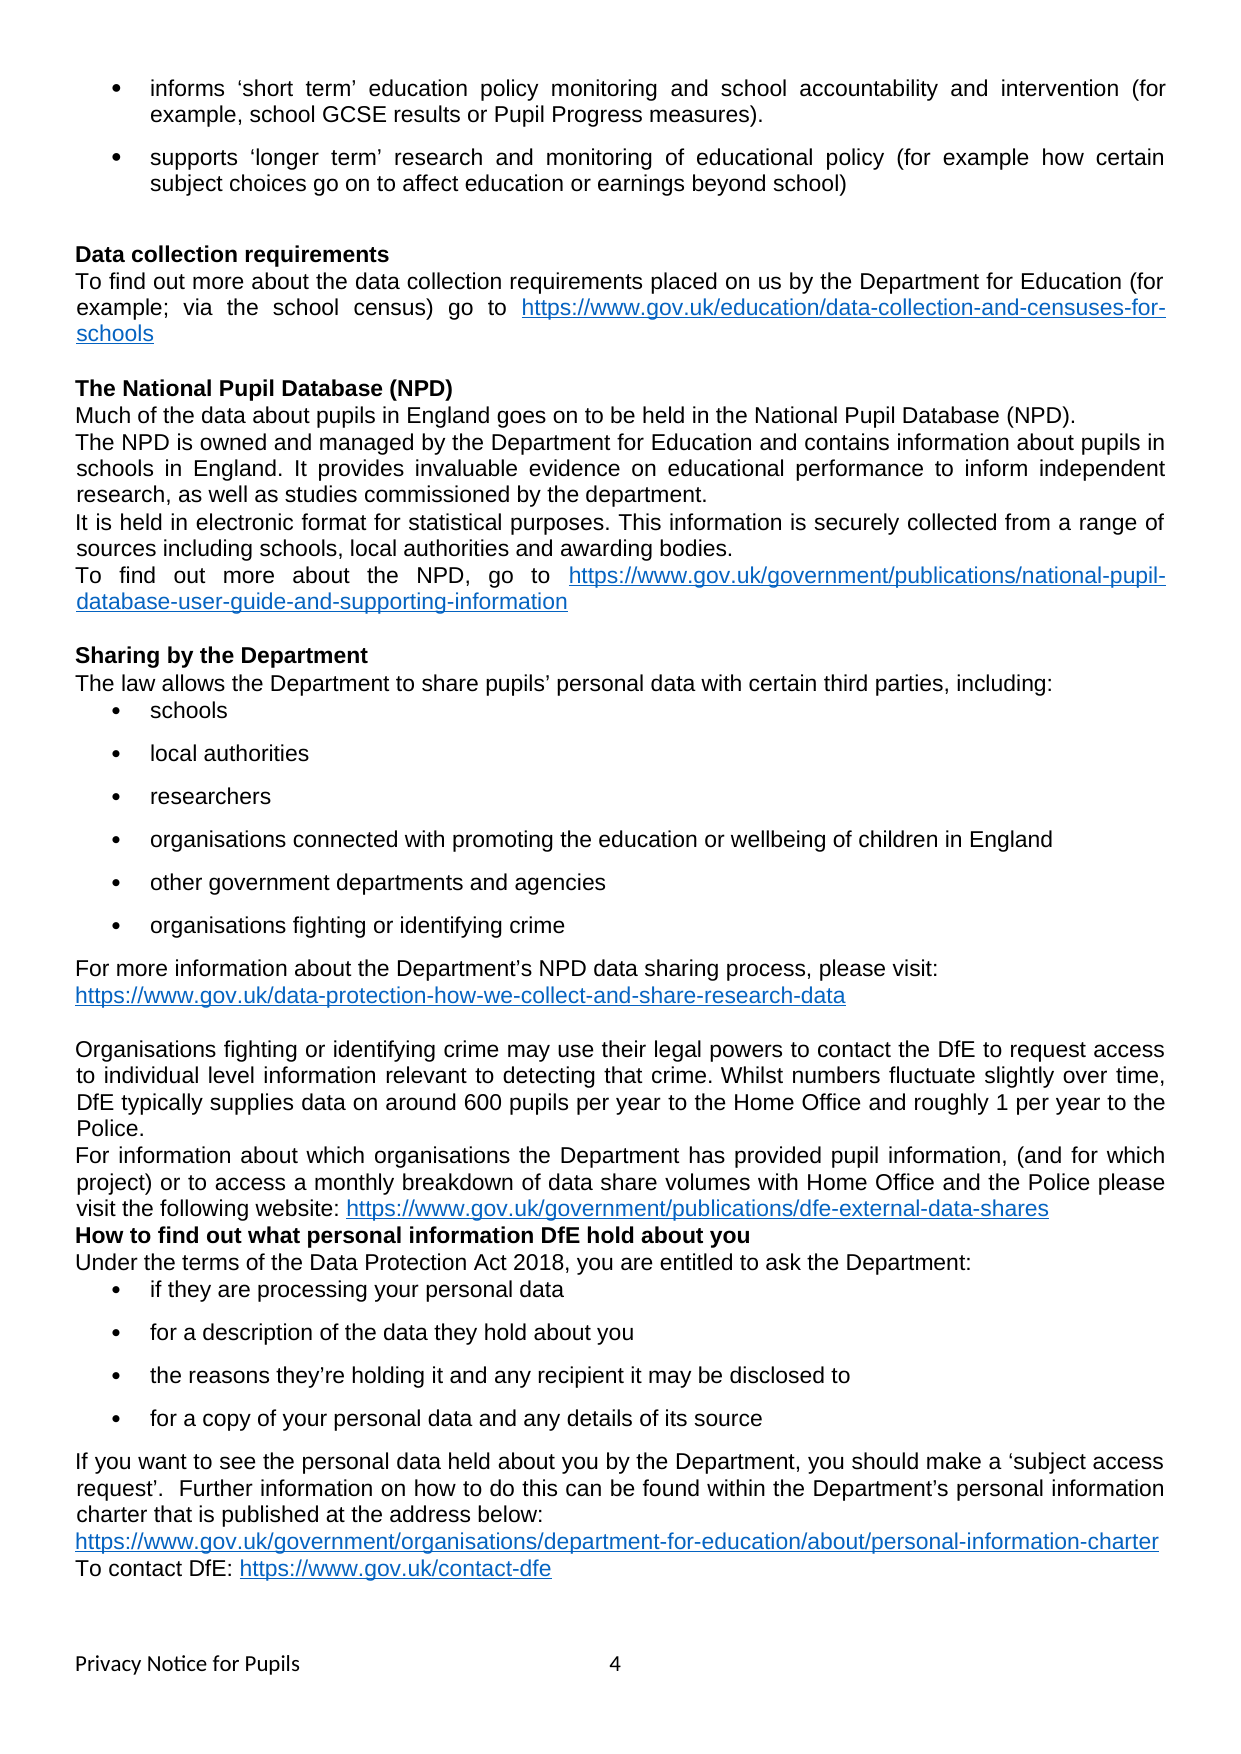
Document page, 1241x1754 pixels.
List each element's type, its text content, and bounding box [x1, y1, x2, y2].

list informs ‘short term’ education policy monitoring and school accountability and intervention (for example, school GCSE results or Pupil Progress measures). [112, 75, 1166, 127]
list supports ‘longer term’ research and monitoring of educational policy (for example how certain subject choices go on to affect education or earnings beyond school) [112, 144, 1166, 197]
list schools [112, 697, 1166, 723]
list if they are processing your personal data [112, 1276, 1166, 1302]
text To find out more about the NPD, go to https://www.gov.uk/government/publications/national-pupil-database-user-guide-and-supporting-information [75, 562, 1166, 614]
text To find out more about the data collection requirements placed on us by the Department for Education (for example; via the school census) go to https://www.gov.uk/education/data-collection-and-censuses-for-schools [75, 268, 1166, 347]
text The law allows the Department to share pupils’ personal data with certain third parties, including: [75, 669, 1166, 696]
list for a copy of your personal data and any details of its source [112, 1405, 1166, 1431]
list local authorities [112, 739, 1166, 766]
text How to find out what personal information DfE hold about you [75, 1222, 1166, 1248]
text For information about which organisations the Department has provided pupil information, (and for which project) or to access a monthly breakdown of data share volumes with Home Office and the Police please visit the following website: https://www.gov.uk/government/publications/dfe-external-data-shares [75, 1142, 1166, 1221]
text If you want to see the personal data held about you by the Department, you should make a ‘subject access request’. Further information on how to do this can be found within the Department’s personal information charter that is published at the address below: [75, 1448, 1166, 1527]
text It is held in electronic format for statistical purposes. This information is securely collected from a range of sources including schools, local authorities and awarding bodies. [75, 508, 1166, 561]
list other government departments and agencies [112, 869, 1166, 895]
text For more information about the Department’s NPD data sharing process, please visit: [75, 955, 1166, 981]
list for a description of the data they hold about you [112, 1319, 1166, 1345]
text Organisations fighting or identifying crime may use their legal powers to contact the DfE to request access to individual level information relevant to detecting that crime. Whilst numbers fluctuate slightly over time, DfE typically supplies data on around 600 pupils per year to the Home Office and roughly 1 per year to the Police. [75, 1036, 1166, 1141]
list organisations fighting or identifying crime [112, 912, 1166, 938]
list organisations connected with promoting the education or wellbeing of children in England [112, 826, 1166, 852]
list researchers [112, 783, 1166, 809]
text https://www.gov.uk/government/organisations/department-for-education/about/personal-information-charter [75, 1528, 1166, 1554]
text Data collection requirements [75, 241, 1166, 267]
text The NPD is owned and managed by the Department for Education and contains information about pupils in schools in England. It provides invaluable evidence on educational performance to inform independent research, as well as studies commissioned by the department. [75, 429, 1166, 508]
text To contact DfE: https://www.gov.uk/contact-dfe [75, 1555, 1166, 1581]
text Under the terms of the Data Protection Act 2018, you are entitled to ask the Department: [75, 1249, 1166, 1275]
text The National Pupil Database (NPD) [75, 374, 1166, 401]
text Sharing by the Department [75, 642, 1166, 669]
list the reasons they’re holding it and any recipient it may be disclosed to [112, 1362, 1166, 1388]
text https://www.gov.uk/data-protection-how-we-collect-and-share-research-data [75, 982, 1166, 1008]
text Much of the data about pupils in England goes on to be held in the National Pupil Database (NPD). [75, 402, 1166, 428]
